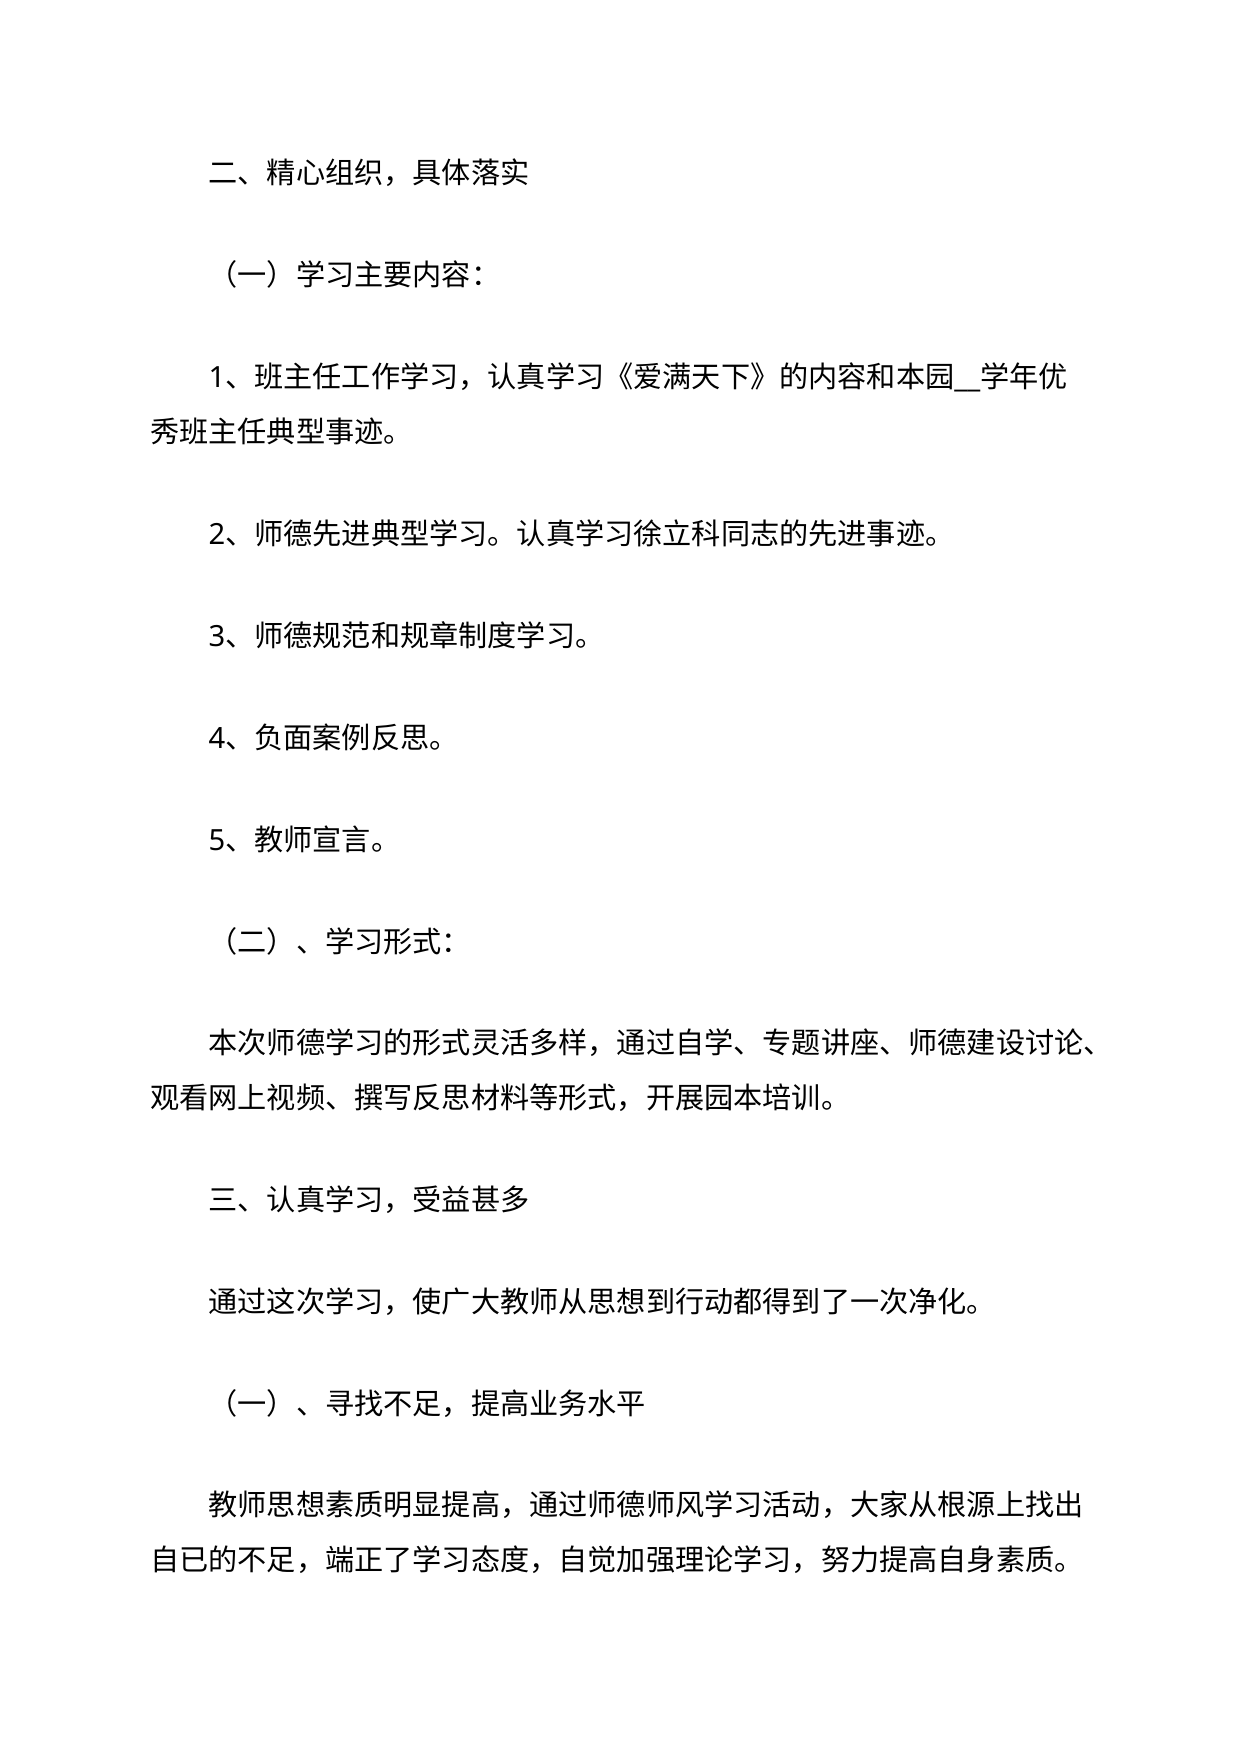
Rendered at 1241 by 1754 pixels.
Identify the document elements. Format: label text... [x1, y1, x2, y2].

text 三、认真学习，受益甚多 [150, 1177, 1090, 1219]
text 5、教师宣言。 [150, 816, 1090, 859]
text 3、师德规范和规章制度学习。 [150, 612, 1090, 655]
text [150, 1482, 1090, 1579]
text 通过这次学习，使广大教师从思想到行动都得到了一次净化。 [150, 1278, 1090, 1321]
text 1、班主任工作学习，认真学习《爱满天下》的内容和本园__学年优秀班主任典型事迹。 [150, 353, 1090, 451]
text 二、精心组织，具体落实 [150, 150, 1090, 192]
text （一）学习主要内容： [150, 252, 1090, 294]
text （一）、寻找不足，提高业务水平 [150, 1380, 1090, 1422]
text 本次师德学习的形式灵活多样，通过自学、专题讲座、师德建设讨论、观看网上视频、撰写反思材料等形式，开展园本培训。 [150, 1020, 1090, 1117]
text （二）、学习形式： [150, 918, 1090, 961]
text 4、负面案例反思。 [150, 714, 1090, 757]
text 2、师德先进典型学习。认真学习徐立科同志的先进事迹。 [150, 510, 1090, 553]
